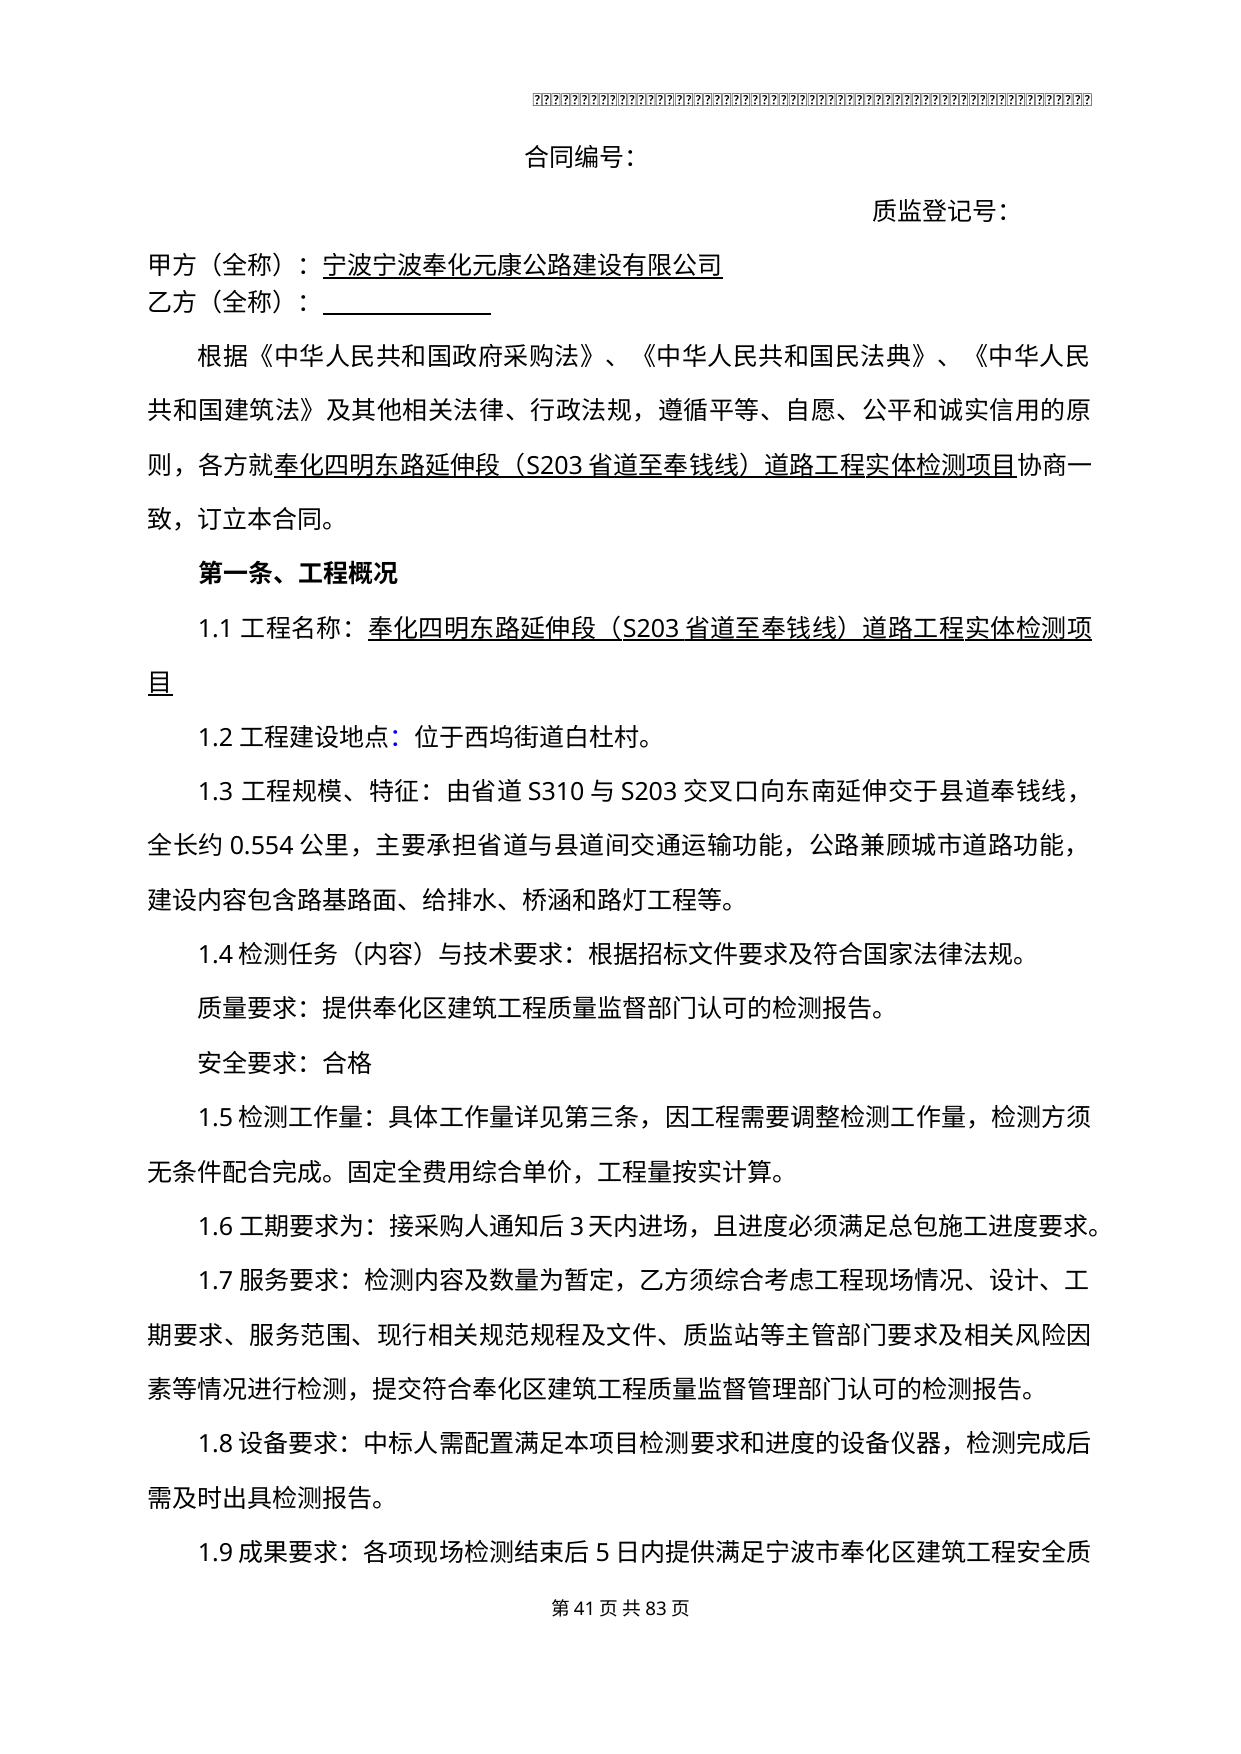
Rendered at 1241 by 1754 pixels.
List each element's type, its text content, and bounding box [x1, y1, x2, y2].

text 质监登记号： [148, 191, 1092, 228]
text 合同编号： [148, 137, 1092, 173]
text 1.8设备要求：中标人需配置满足本项目检测要求和进度的设备仪器，检测完成后需及时出具检测报告。 [148, 1424, 1092, 1514]
text 1.6 工期要求为：接采购人通知后3天内进场，且进度必须满足总包施工进度要求。 [148, 1206, 1092, 1243]
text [148, 1533, 1092, 1569]
text 1.2 工程建设地点：位于西坞街道白杜村。 [148, 717, 1092, 753]
text 安全要求：合格 [148, 1043, 1092, 1079]
text 1.1 工程名称：奉化四明东路延伸段（S203省道至奉钱线）道路工程实体检测项目 [148, 608, 1092, 699]
text 甲方（全称）：宁波宁波奉化元康公路建设有限公司 [148, 246, 1092, 282]
text 根据《中华人民共和国政府采购法》、《中华人民共和国民法典》、《中华人民共和国建筑法》及其他相关法律、行政法规，遵循平等、自愿、公平和诚实信用的原则，各方就奉化四明东路延伸段（S203省道至奉钱线）道路工程实体检测项目协商一致，订立本合同。 [148, 336, 1092, 536]
text 第一条、工程概况 [148, 554, 1092, 590]
text 1.3 工程规模、特征：由省道S310与S203交叉口向东南延伸交于县道奉钱线，全长约0.554公里，主要承担省道与县道间交通运输功能，公路兼顾城市道路功能，建设内容包含路基路面、给排水、桥涵和路灯工程等。 [148, 771, 1092, 916]
text 质量要求：提供奉化区建筑工程质量监督部门认可的检测报告。 [148, 989, 1092, 1025]
text 1.7 服务要求：检测内容及数量为暂定，乙方须综合考虑工程现场情况、设计、工期要求、服务范围、现行相关规范规程及文件、质监站等主管部门要求及相关风险因素等情况进行检测，提交符合奉化区建筑工程质量监督管理部门认可的检测报告。 [148, 1261, 1092, 1406]
text 1.4检测任务（内容）与技术要求：根据招标文件要求及符合国家法律法规。 [148, 934, 1092, 971]
text 1.5检测工作量：具体工作量详见第三条，因工程需要调整检测工作量，检测方须无条件配合完成。固定全费用综合单价，工程量按实计算。 [148, 1098, 1092, 1188]
text 乙方（全称）： [148, 282, 1092, 318]
